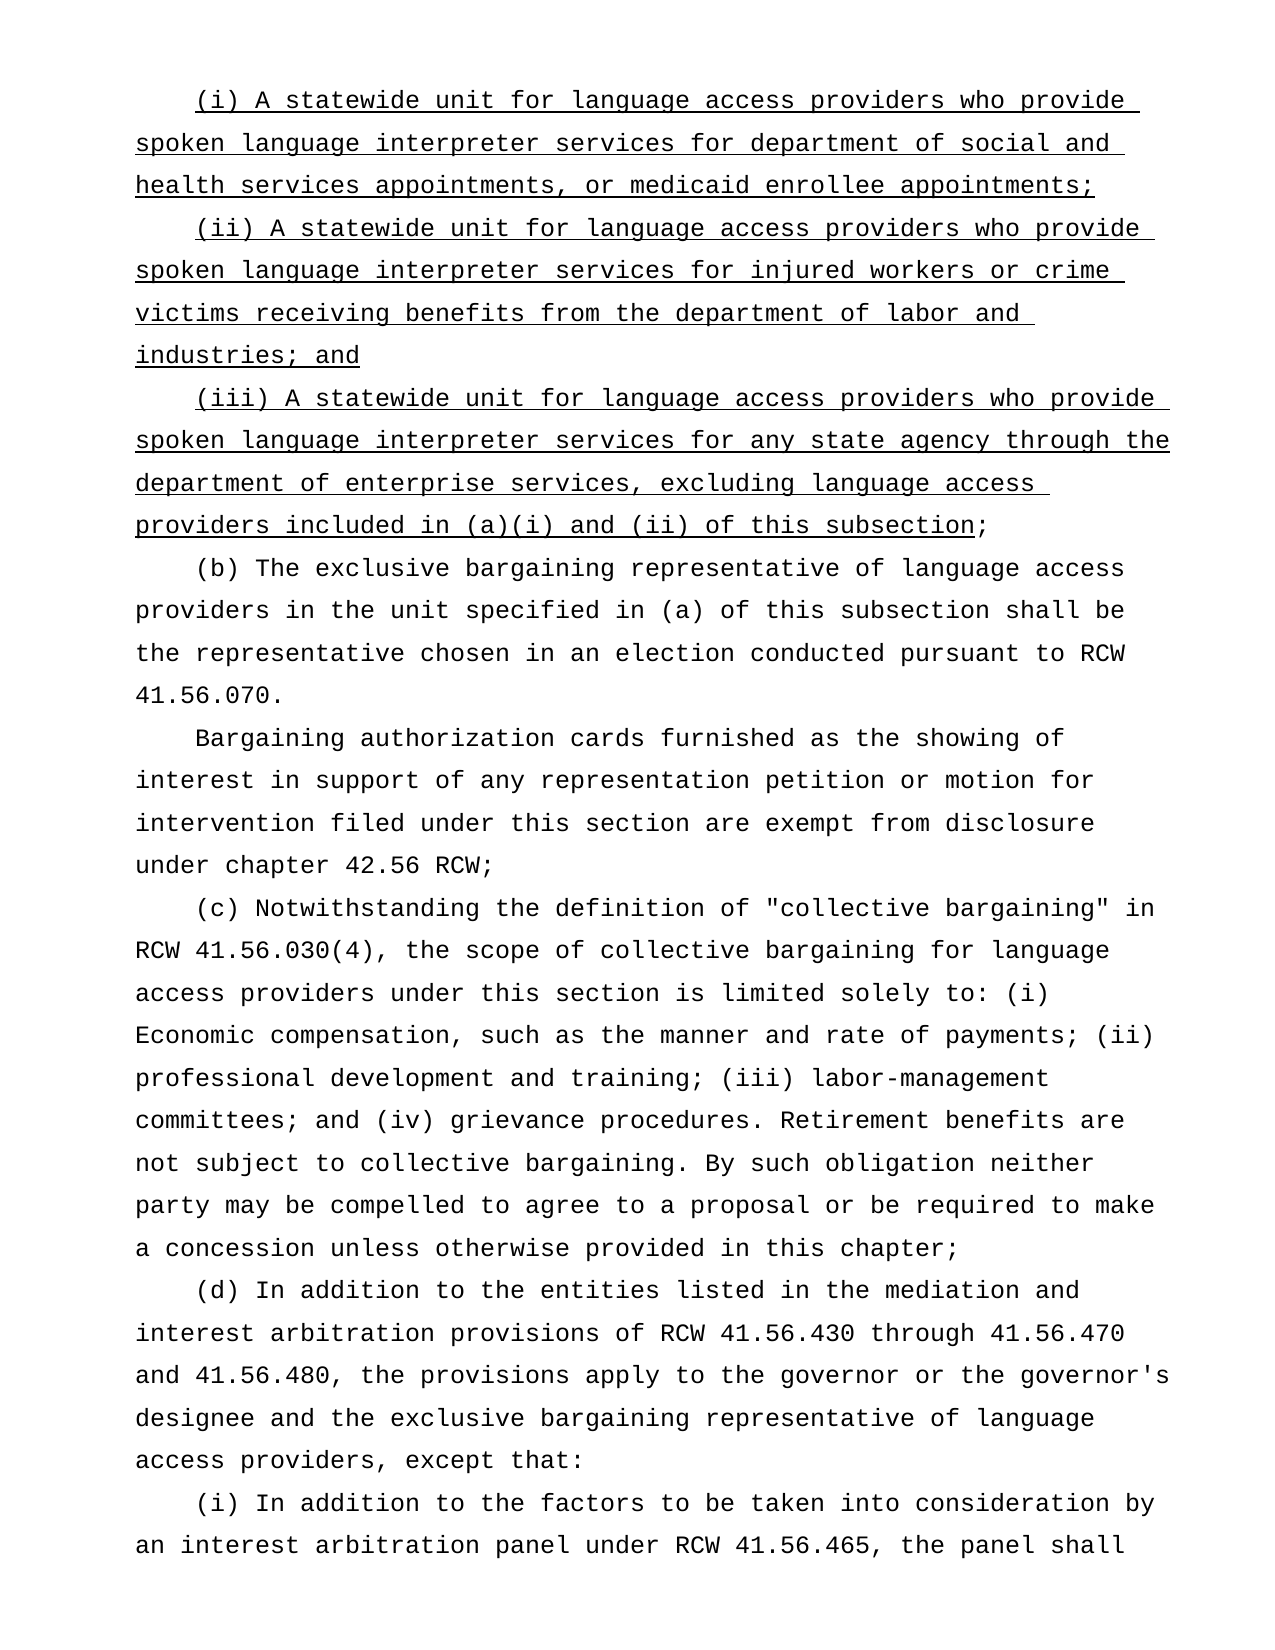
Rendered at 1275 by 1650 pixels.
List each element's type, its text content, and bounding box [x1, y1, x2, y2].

text (ii) A statewide unit for language access providers who provide spoken language interpreter services for injured workers or crime victims receiving benefits from the department of labor and industries; and [135, 202, 1170, 372]
text (b) The exclusive bargaining representative of language access providers in the unit specified in (a) of this subsection shall be the representative chosen in an election conducted pursuant to RCW 41.56.070. [135, 542, 1170, 712]
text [135, 1477, 1170, 1562]
text (c) Notwithstanding the definition of "collective bargaining" in RCW 41.56.030(4), the scope of collective bargaining for language access providers under this section is limited solely to: (i) Economic compensation, such as the manner and rate of payments; (ii) professional development and training; (iii) labor-management committees; and (iv) grievance procedures. Retirement benefits are not subject to collective bargaining. By such obligation neither party may be compelled to agree to a proposal or be required to make a concession unless otherwise provided in this chapter; [135, 882, 1170, 1265]
text (iii) A statewide unit for language access providers who provide spoken language interpreter services for any state agency through the department of enterprise services, excluding language access providers included in (a)(i) and (ii) of this subsection; [135, 372, 1170, 451]
text (i) A statewide unit for language access providers who provide spoken language interpreter services for department of social and health services appointments, or medicaid enrollee appointments; [135, 75, 1170, 202]
text (iii) A statewide unit for language access providers who provide spoken language interpreter services for any state agency through the department of enterprise services, excluding language access providers included in (a)(i) and (ii) of this subsection; [135, 453, 1170, 542]
text Bargaining authorization cards furnished as the showing of interest in support of any representation petition or motion for intervention filed under this section are exempt from disclosure under chapter 42.56 RCW; [135, 712, 1170, 882]
text (d) In addition to the entities listed in the mediation and interest arbitration provisions of RCW 41.56.430 through 41.56.470 and 41.56.480, the provisions apply to the governor or the governor's designee and the exclusive bargaining representative of language access providers, except that: [135, 1265, 1170, 1477]
